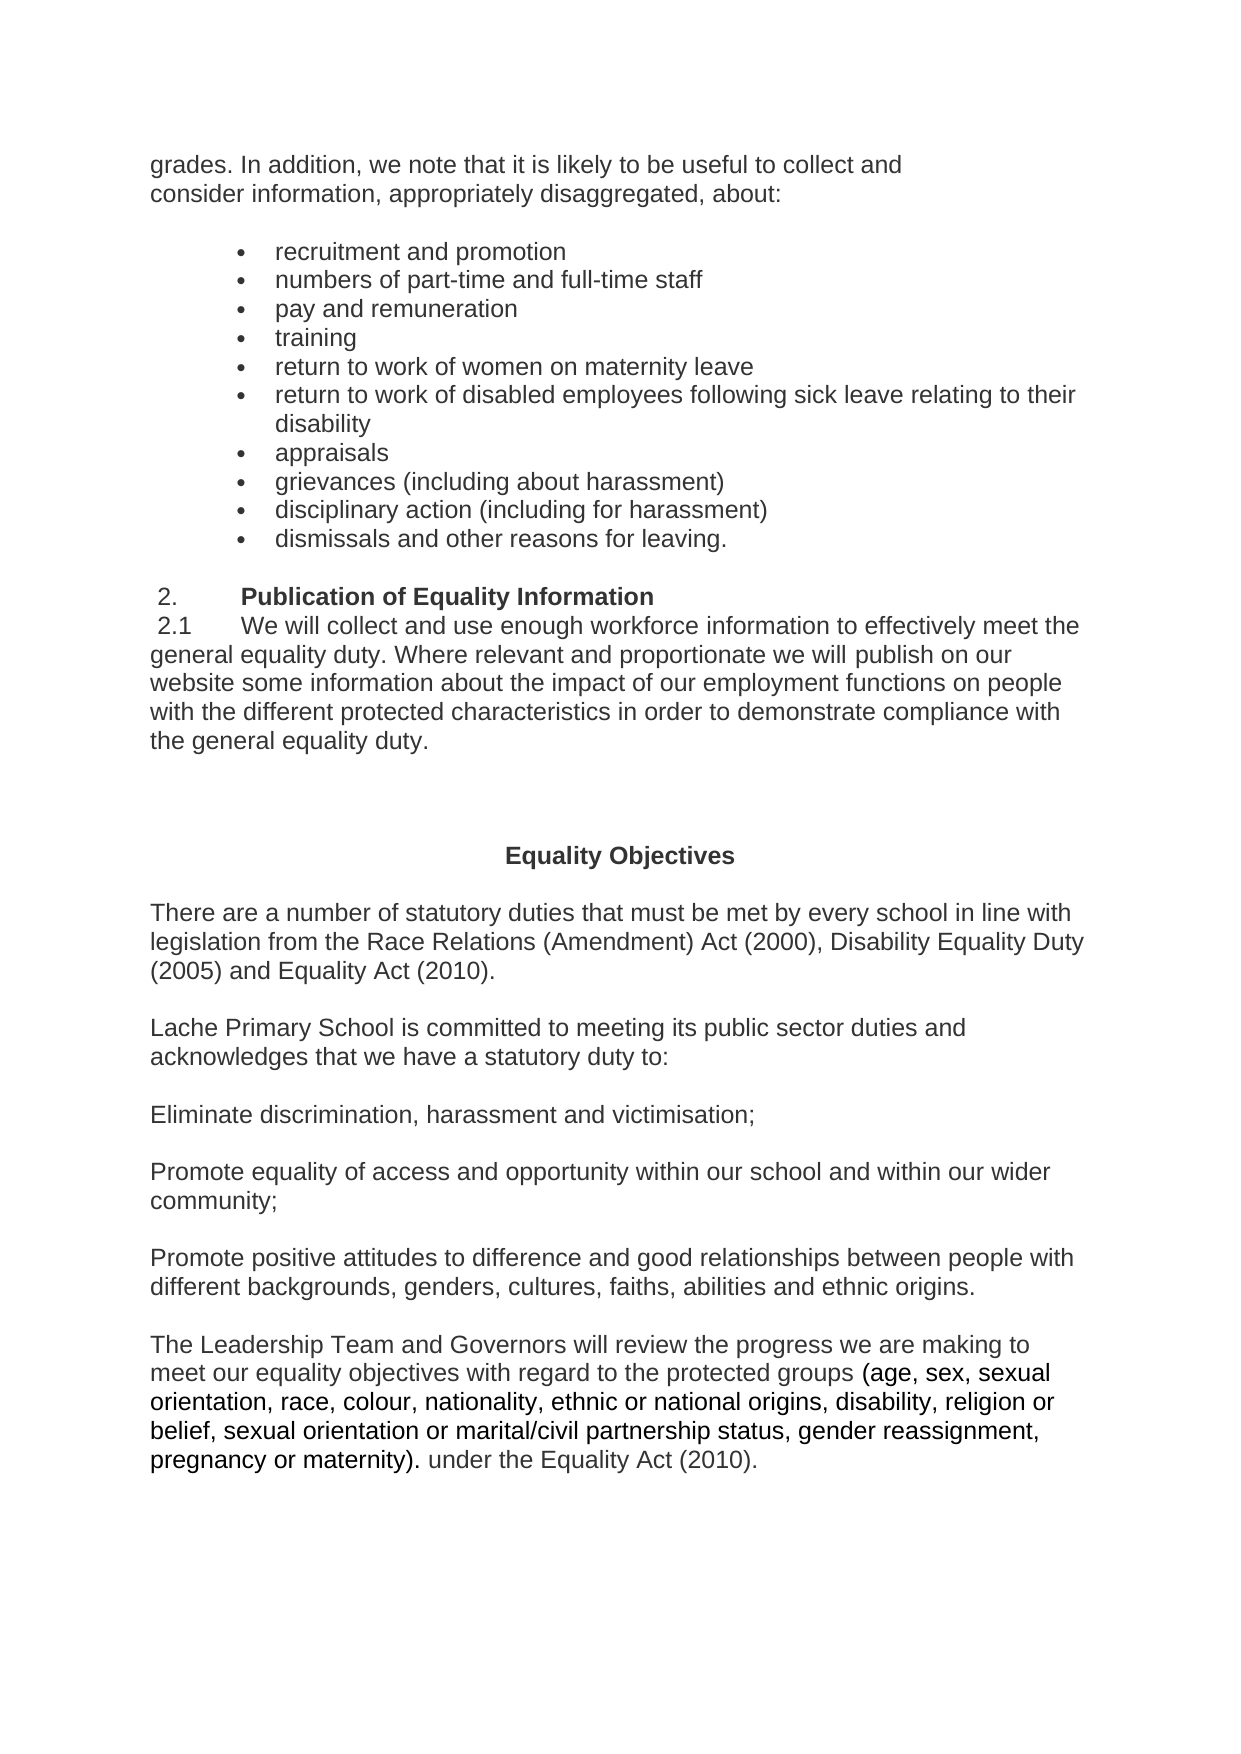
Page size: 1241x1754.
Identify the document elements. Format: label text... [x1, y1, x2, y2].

text Lache Primary School is committed to meeting its public sector duties and acknowledges that we have a statutory duty to: [150, 984, 1090, 1071]
list recruitment and promotion [237, 237, 1090, 265]
list training [237, 323, 1090, 352]
text The Leadership Team and Governors will review the progress we are making to meet our equality objectives with regard to the protected groups (age, sex, sexual orientation, race, colour, nationality, ethnic or national origins, disability, religion or belief, sexual orientation or marital/civil partnership status, gender reassignment, pregnancy or maternity). under the Equality Act (2010). [150, 1329, 1090, 1473]
list dismissals and other reasons for leaving. [237, 524, 1090, 553]
list return to work of women on maternity leave [237, 352, 1090, 380]
list grievances (including about harassment) [237, 467, 1090, 495]
text Eliminate discrimination, harassment and victimisation; [150, 1099, 1090, 1128]
list disciplinary action (including for harassment) [237, 495, 1090, 524]
text 2. Publication of Equality Information [150, 582, 1090, 611]
text There are a number of statutory duties that must be met by every school in line with legislation from the Race Relations (Amendment) Act (2000), Disability Equality Duty (2005) and Equality Act (2010). [150, 898, 1090, 984]
text Promote equality of access and opportunity within our school and within our wider community; [150, 1157, 1090, 1214]
list appraisals [237, 438, 1090, 467]
text 2.1 We will collect and use enough workforce information to effectively meet the general equality duty. Where relevant and proportionate we will publish on our website some information about the impact of our employment functions on people with the different protected characteristics in order to demonstrate compliance with the general equality duty. [150, 611, 1090, 754]
list numbers of part-time and full-time staff [237, 265, 1090, 294]
text Promote positive attitudes to difference and good relationships between people with different backgrounds, genders, cultures, faiths, abilities and ethnic origins. [150, 1243, 1090, 1301]
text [150, 150, 1090, 207]
list return to work of disabled employees following sick leave relating to their disability [237, 380, 1090, 438]
text Equality Objectives [150, 841, 1090, 869]
list pay and remuneration [237, 294, 1090, 323]
